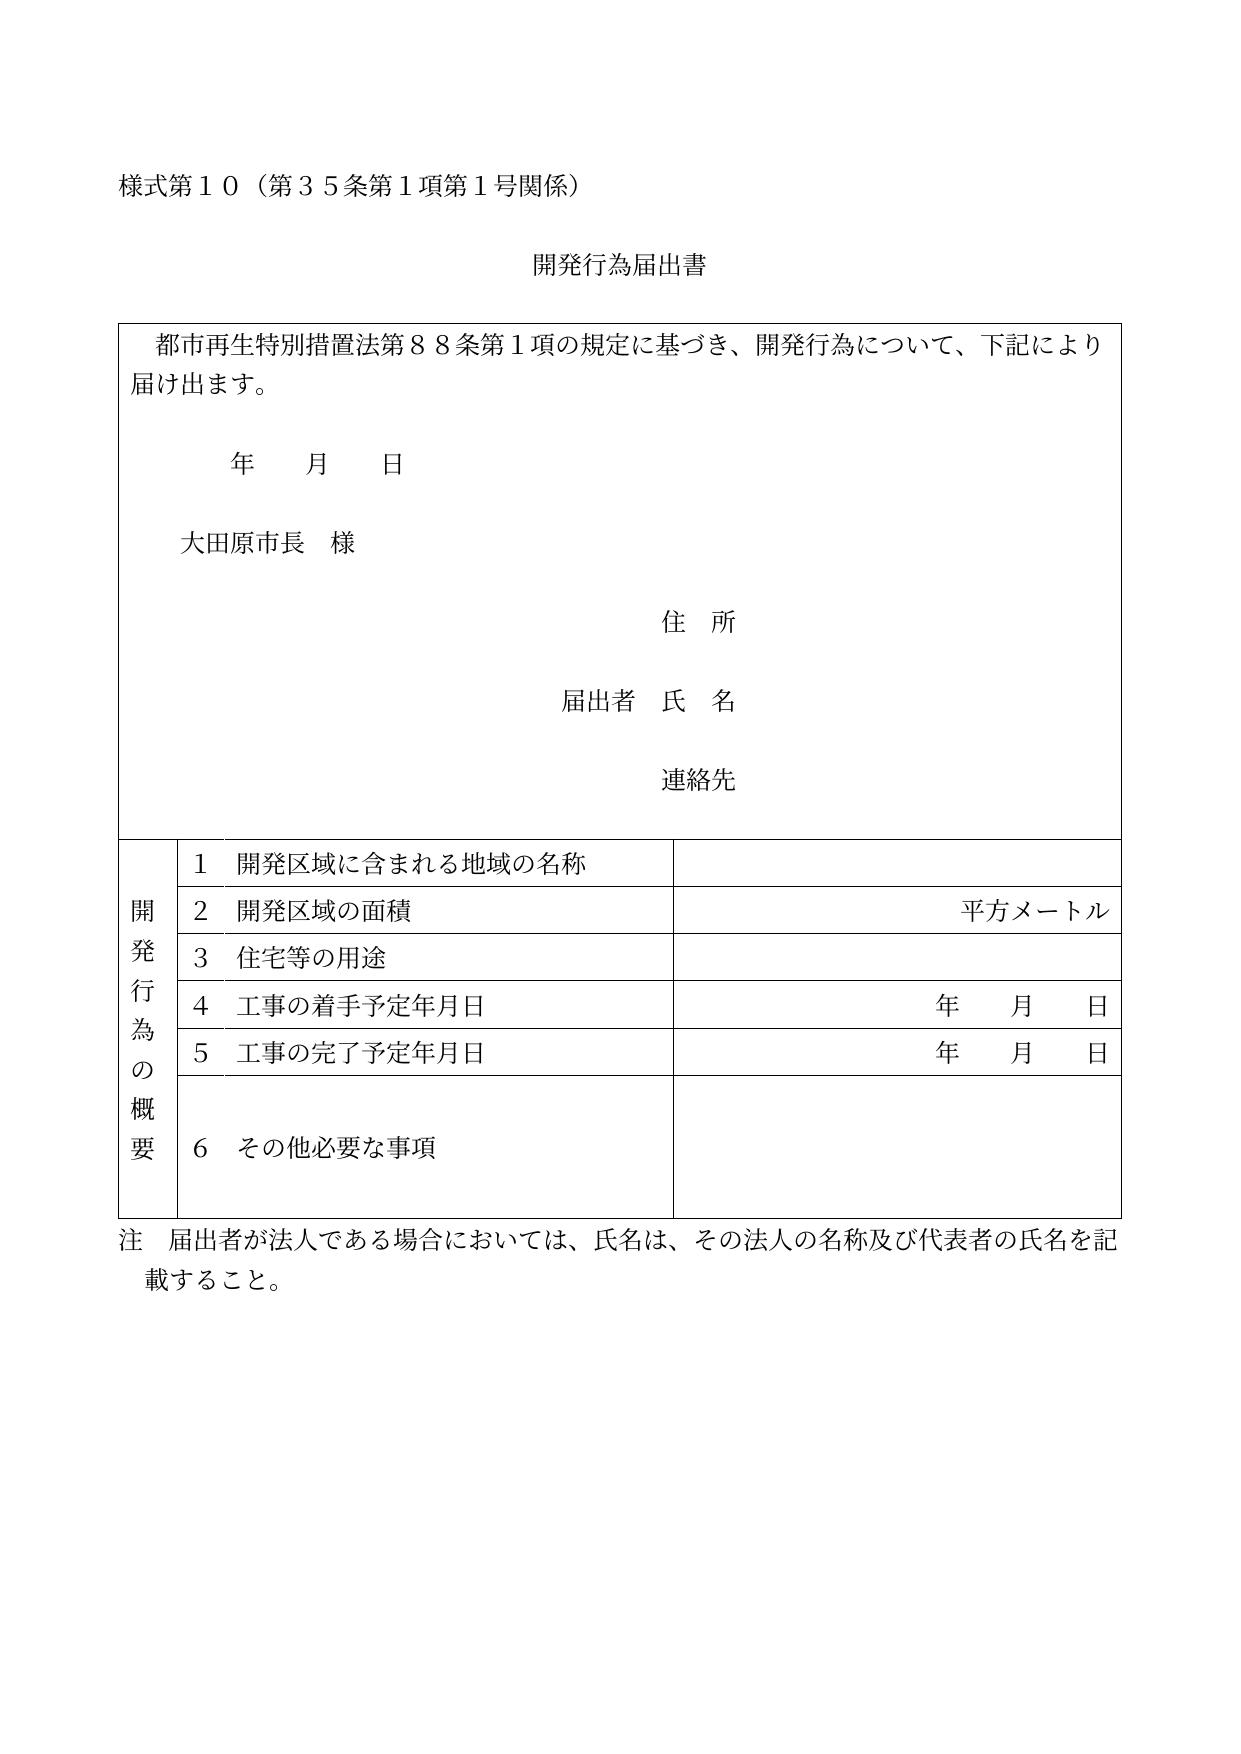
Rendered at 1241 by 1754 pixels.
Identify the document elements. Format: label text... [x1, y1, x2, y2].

table_cell 開発区域に含まれる地域の名称 [225, 840, 673, 886]
table_cell [674, 840, 1121, 886]
text 様式第１０（第３５条第１項第１号関係） [118, 164, 1122, 204]
table_cell 開発区域の面積 [225, 887, 673, 933]
table_cell その他必要な事項 [225, 1076, 673, 1218]
table_cell 開発行為の概要 [119, 840, 177, 1218]
table_cell 年 月 日 [674, 981, 1121, 1028]
table_cell 平方メートル [674, 887, 1121, 933]
table_cell 年 月 日 [674, 1029, 1121, 1075]
table_header 都市再生特別措置法第８８条第１項の規定に基づき、開発行為について、下記により届け出ます。 年 月 日 大田原市長 様 住 所 届出者 氏 名 連絡先 [119, 324, 1121, 838]
table_cell [674, 934, 1121, 980]
text 開発行為届出書 [118, 244, 1122, 283]
text 注 届出者が法人である場合においては、氏名は、その法人の名称及び代表者の氏名を記載すること。 [118, 1219, 1122, 1298]
table_cell ３ [178, 934, 224, 980]
table_cell 住宅等の用途 [225, 934, 673, 980]
table_cell [674, 1076, 1121, 1218]
table_cell 工事の完了予定年月日 [225, 1029, 673, 1075]
table_cell ４ [178, 981, 224, 1028]
table_cell 工事の着手予定年月日 [225, 981, 673, 1028]
table_cell ６ [178, 1076, 224, 1218]
table_cell １ [178, 840, 224, 886]
table_cell ２ [178, 887, 224, 933]
table_cell ５ [178, 1029, 224, 1075]
